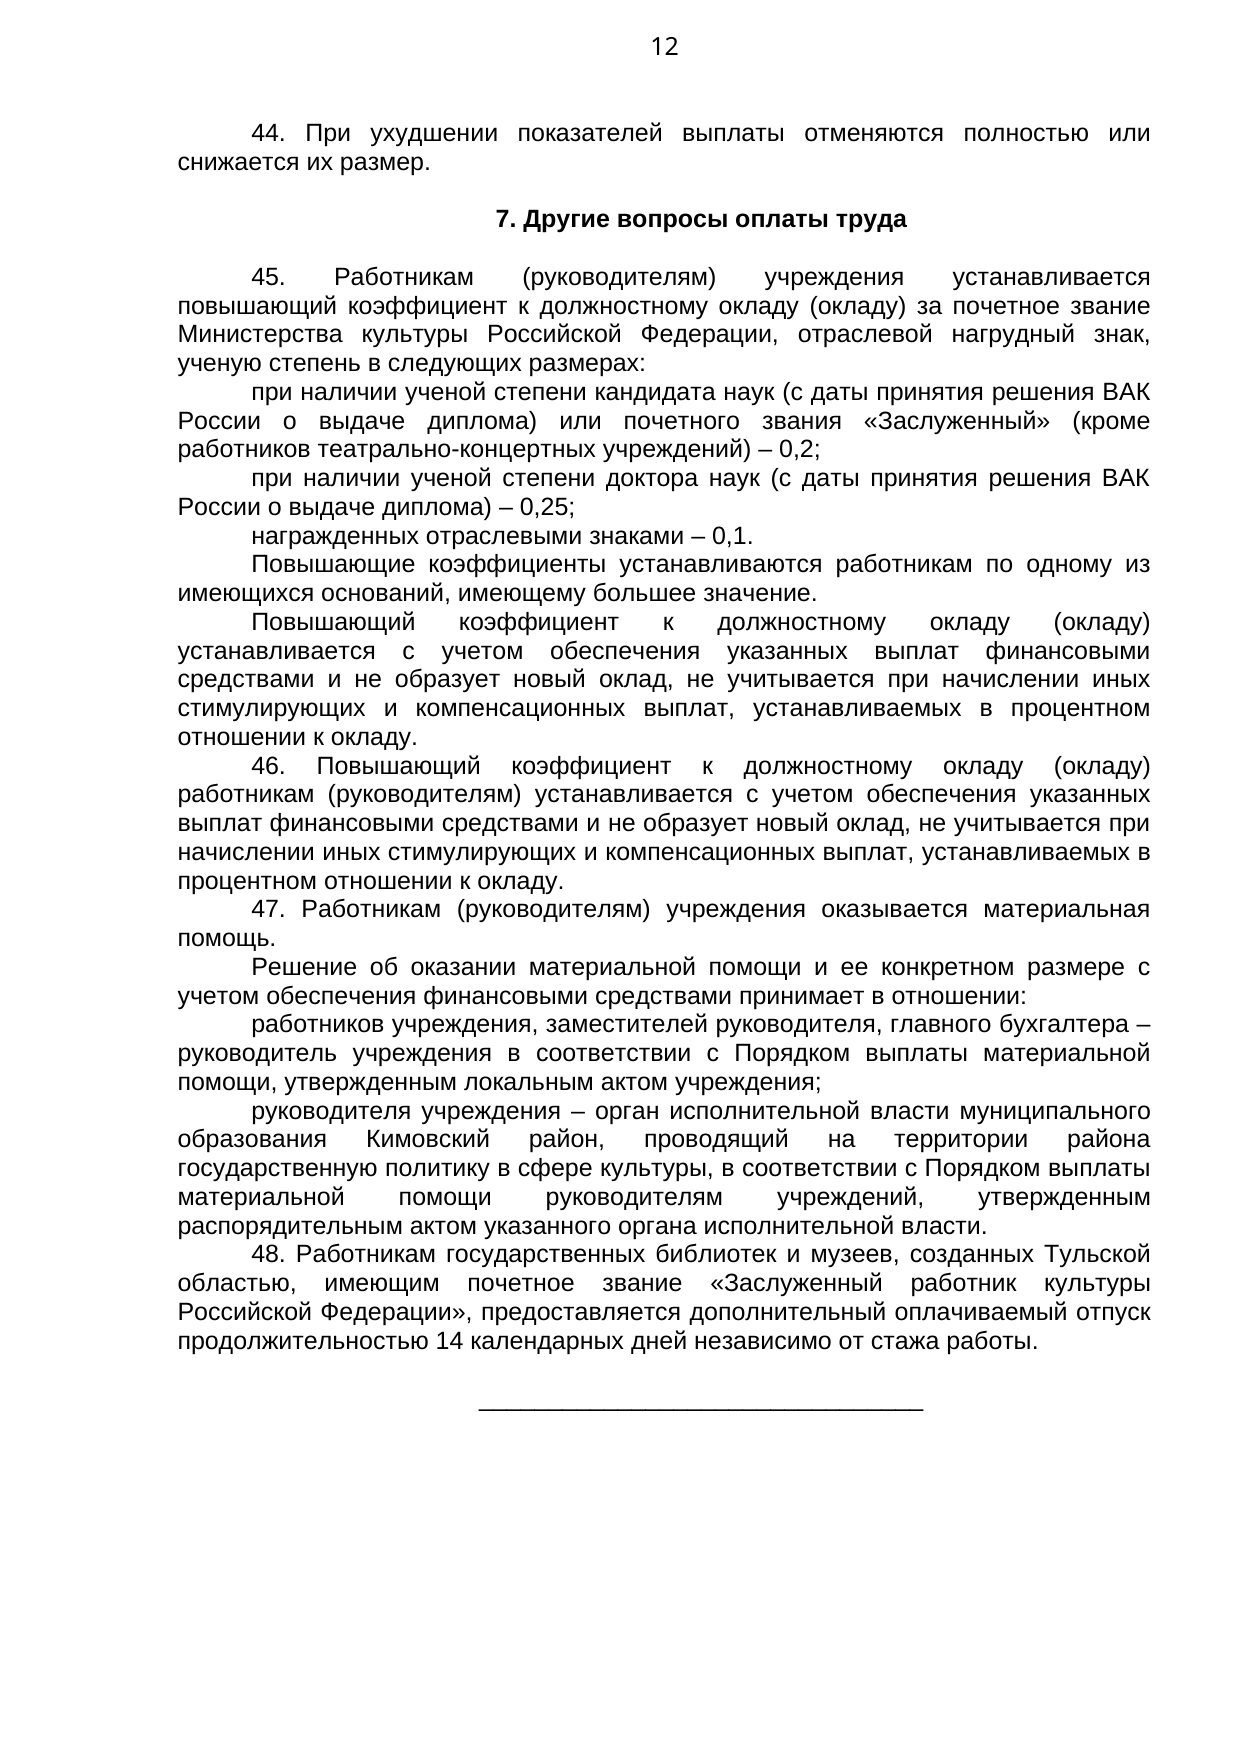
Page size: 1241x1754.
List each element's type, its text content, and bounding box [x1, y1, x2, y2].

text Решение об оказании материальной помощи и ее конкретном размере с учетом обеспечения финансовыми средствами принимает в отношении: [177, 952, 1152, 1009]
text награжденных отраслевыми знаками – 0,1. [177, 521, 1152, 549]
text 48. Работникам государственных библиотек и музеев, созданных Тульской областью, имеющим почетное звание «Заслуженный работник культуры Российской Федерации», предоставляется дополнительный оплачиваемый отпуск продолжительностью 14 календарных дней независимо от стажа работы. [177, 1239, 1152, 1354]
text при наличии ученой степени кандидата наук (с даты принятия решения ВАК России о выдаче диплома) или почетного звания «Заслуженный» (кроме работников театрально-концертных учреждений) – 0,2; [177, 377, 1152, 463]
text 46. Повышающий коэффициент к должностному окладу (окладу) работникам (руководителям) устанавливается с учетом обеспечения указанных выплат финансовыми средствами и не образует новый оклад, не учитывается при начислении иных стимулирующих и компенсационных выплат, устанавливаемых в процентном отношении к окладу. [177, 751, 1152, 894]
text ________________________________ [177, 1383, 1152, 1412]
text Повышающие коэффициенты устанавливаются работникам по одному из имеющихся оснований, имеющему большее значение. [177, 549, 1152, 607]
text руководителя учреждения – орган исполнительной власти муниципального образования Кимовский район, проводящий на территории района государственную политику в сфере культуры, в соответствии с Порядком выплаты материальной помощи руководителям учреждений, утвержденным распорядительным актом указанного органа исполнительной власти. [177, 1096, 1152, 1239]
text 7. Другие вопросы оплаты труда [177, 204, 1152, 233]
text Повышающий коэффициент к должностному окладу (окладу) устанавливается с учетом обеспечения указанных выплат финансовыми средствами и не образует новый оклад, не учитывается при начислении иных стимулирующих и компенсационных выплат, устанавливаемых в процентном отношении к окладу. [177, 607, 1152, 751]
text 44. При ухудшении показателей выплаты отменяются полностью или снижается их размер. [177, 118, 1152, 176]
text 45. Работникам (руководителям) учреждения устанавливается повышающий коэффициент к должностному окладу (окладу) за почетное звание Министерства культуры Российской Федерации, отраслевой нагрудный знак, ученую степень в следующих размерах: [177, 262, 1152, 377]
text при наличии ученой степени доктора наук (с даты принятия решения ВАК России о выдаче диплома) – 0,25; [177, 463, 1152, 521]
text 47. Работникам (руководителям) учреждения оказывается материальная помощь. [177, 894, 1152, 952]
text работников учреждения, заместителей руководителя, главного бухгалтера – руководитель учреждения в соответствии с Порядком выплаты материальной помощи, утвержденным локальным актом учреждения; [177, 1009, 1152, 1096]
